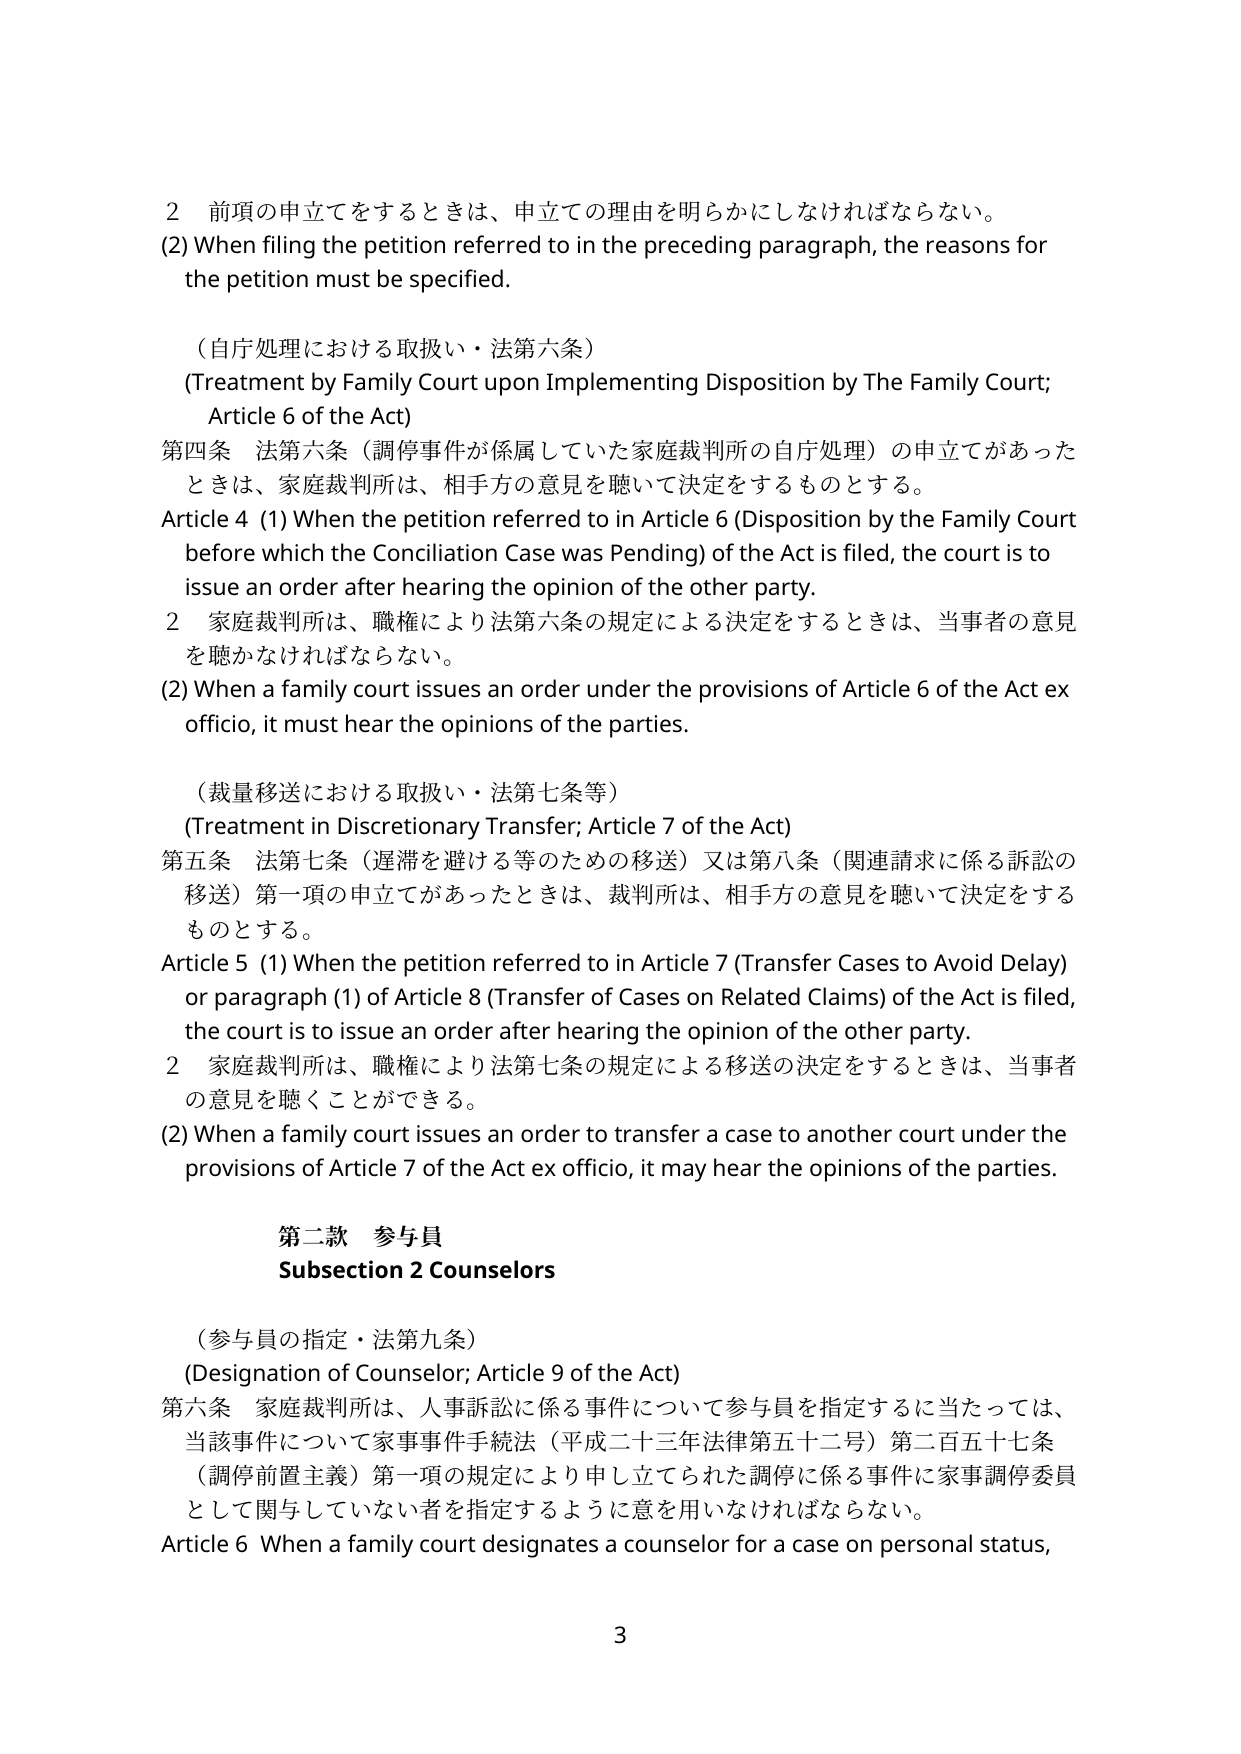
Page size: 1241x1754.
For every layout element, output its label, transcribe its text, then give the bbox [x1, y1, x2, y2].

text ２ 家庭裁判所は、職権により法第七条の規定による移送の決定をするときは、当事者の意見を聴くことができる。 [161, 1048, 1079, 1116]
text (2) When a family court issues an order to transfer a case to another court under the provisions of Article 7 of the Act ex officio, it may hear the opinions of the parties. [161, 1116, 1079, 1184]
text (2) When a family court issues an order under the provisions of Article 6 of the Act ex officio, it must hear the opinions of the parties. [161, 672, 1079, 740]
text 第六条 家庭裁判所は、人事訴訟に係る事件について参与員を指定するに当たっては、当該事件について家事事件手続法（平成二十三年法律第五十二号）第二百五十七条（調停前置主義）第一項の規定により申し立てられた調停に係る事件に家事調停委員として関与していない者を指定するように意を用いなければならない。 [161, 1389, 1079, 1526]
text 第五条 法第七条（遅滞を避ける等のための移送）又は第八条（関連請求に係る訴訟の移送）第一項の申立てがあったときは、裁判所は、相手方の意見を聴いて決定をするものとする。 [161, 843, 1079, 945]
text （参与員の指定・法第九条） [184, 1321, 1079, 1355]
text (2) When filing the petition referred to in the preceding paragraph, the reasons for the petition must be specified. [161, 228, 1079, 296]
text Article 4 (1) When the petition referred to in Article 6 (Disposition by the Family Court before which the Conciliation Case was Pending) of the Act is filed, the court is to issue an order after hearing the opinion of the other party. [161, 501, 1079, 604]
text （自庁処理における取扱い・法第六条） [184, 330, 1079, 364]
text 第二款 参与員 [276, 1219, 1079, 1253]
text Article 5 (1) When the petition referred to in Article 7 (Transfer Cases to Avoid Delay) or paragraph (1) of Article 8 (Transfer of Cases on Related Claims) of the Act is filed, the court is to issue an order after hearing the opinion of the other party. [161, 945, 1079, 1048]
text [161, 1526, 1079, 1560]
text (Treatment in Discretionary Transfer; Article 7 of the Act) [184, 809, 1079, 843]
text (Treatment by Family Court upon Implementing Disposition by The Family Court; Article 6 of the Act) [184, 364, 1079, 433]
text ２ 前項の申立てをするときは、申立ての理由を明らかにしなければならない。 [161, 194, 1079, 228]
text Subsection 2 Counselors [276, 1253, 1079, 1287]
text ２ 家庭裁判所は、職権により法第六条の規定による決定をするときは、当事者の意見を聴かなければならない。 [161, 604, 1079, 672]
text (Designation of Counselor; Article 9 of the Act) [184, 1355, 1079, 1389]
text （裁量移送における取扱い・法第七条等） [184, 774, 1079, 809]
text 第四条 法第六条（調停事件が係属していた家庭裁判所の自庁処理）の申立てがあったときは、家庭裁判所は、相手方の意見を聴いて決定をするものとする。 [161, 433, 1079, 501]
